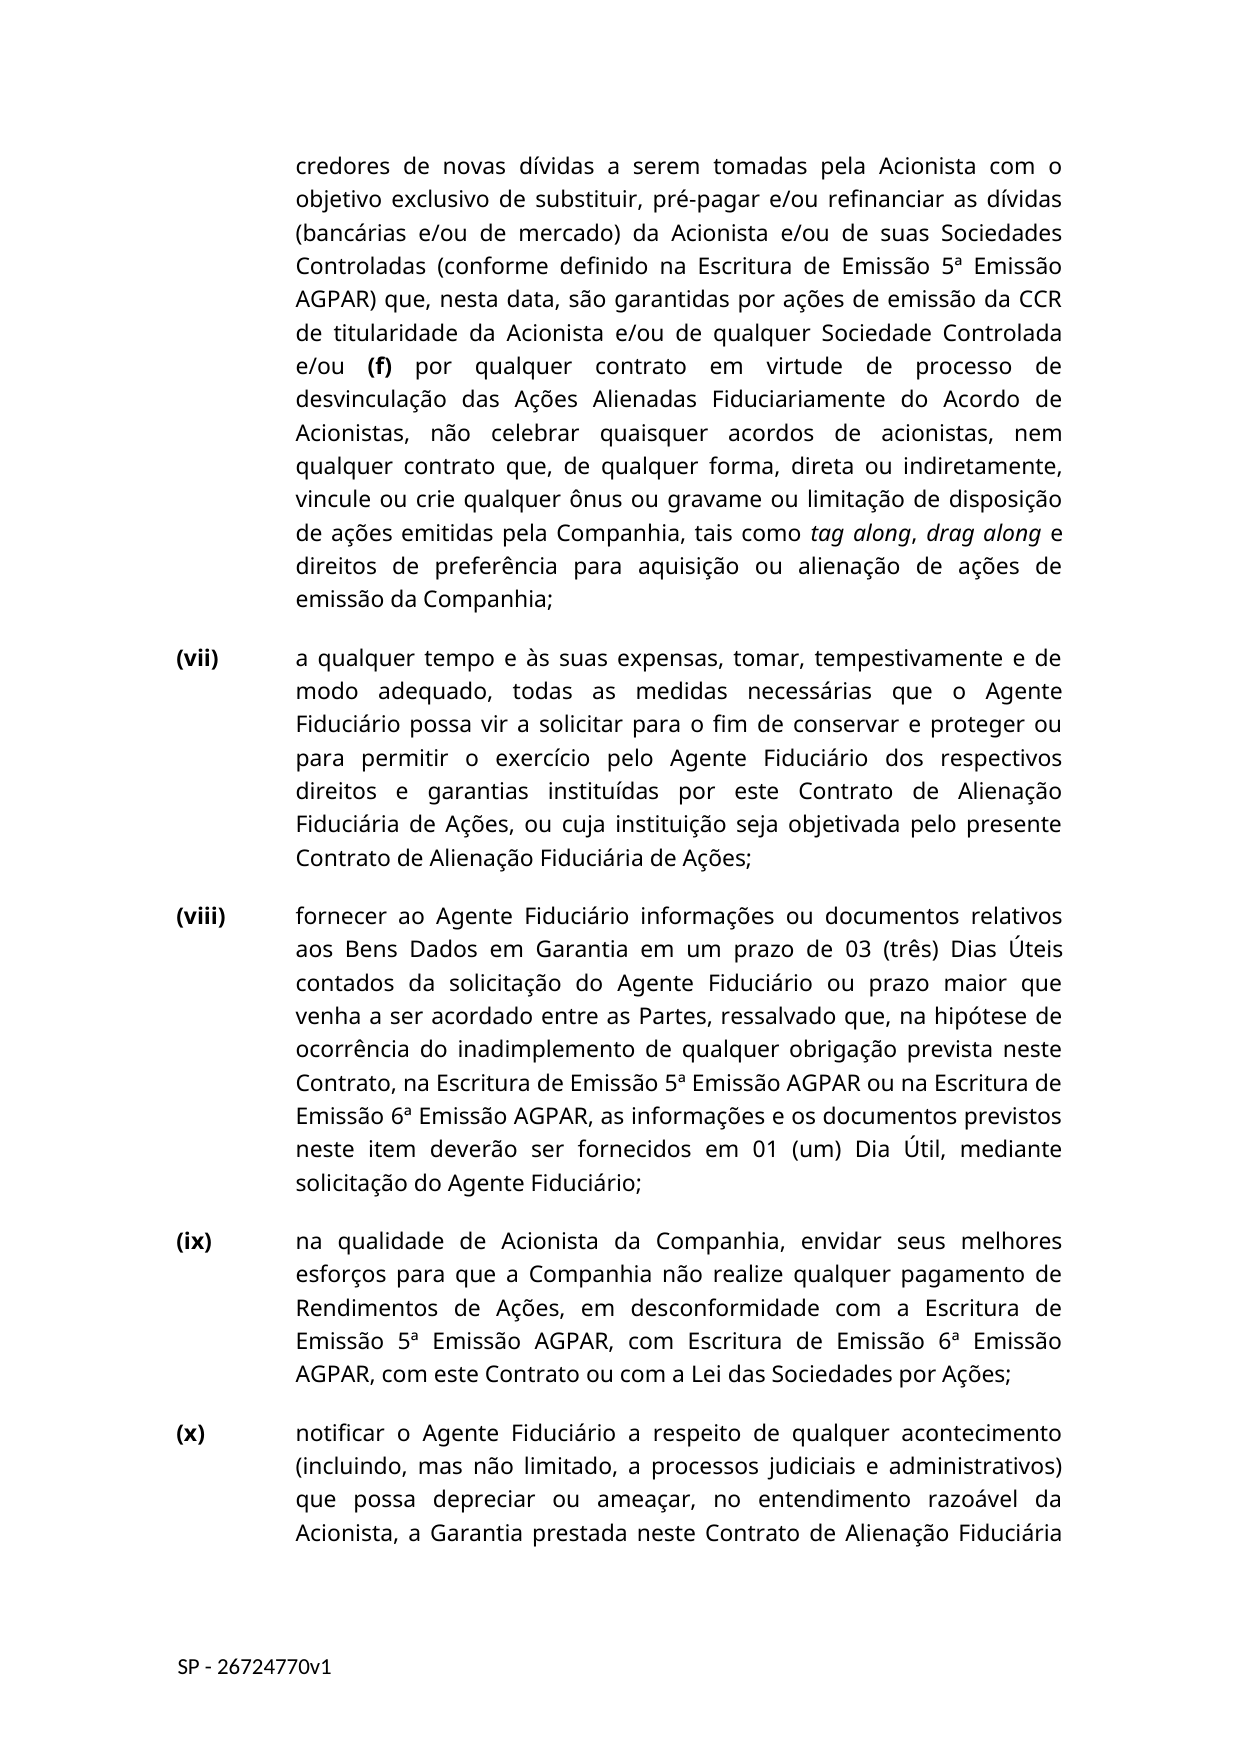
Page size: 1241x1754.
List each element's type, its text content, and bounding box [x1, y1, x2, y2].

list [176, 148, 1063, 614]
list fornecer ao Agente Fiduciário informações ou documentos relativos aos Bens Dados em Garantia em um prazo de 03 (três) Dias Úteis contados da solicitação do Agente Fiduciário ou prazo maior que venha a ser acordado entre as Partes, ressalvado que, na hipótese de ocorrência do inadimplemento de qualquer obrigação prevista neste Contrato, na Escritura de Emissão 5ª Emissão AGPAR ou na Escritura de Emissão 6ª Emissão AGPAR, as informações e os documentos previstos neste item deverão ser fornecidos em 01 (um) Dia Útil, mediante solicitação do Agente Fiduciário; [176, 898, 1063, 1198]
list na qualidade de Acionista da Companhia, envidar seus melhores esforços para que a Companhia não realize qualquer pagamento de Rendimentos de Ações, em desconformidade com a Escritura de Emissão 5ª Emissão AGPAR, com Escritura de Emissão 6ª Emissão AGPAR, com este Contrato ou com a Lei das Sociedades por Ações; [176, 1223, 1063, 1389]
list a qualquer tempo e às suas expensas, tomar, tempestivamente e de modo adequado, todas as medidas necessárias que o Agente Fiduciário possa vir a solicitar para o fim de conservar e proteger ou para permitir o exercício pelo Agente Fiduciário dos respectivos direitos e garantias instituídas por este Contrato de Alienação Fiduciária de Ações, ou cuja instituição seja objetivada pelo presente Contrato de Alienação Fiduciária de Ações; [176, 639, 1063, 873]
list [176, 1414, 1063, 1548]
